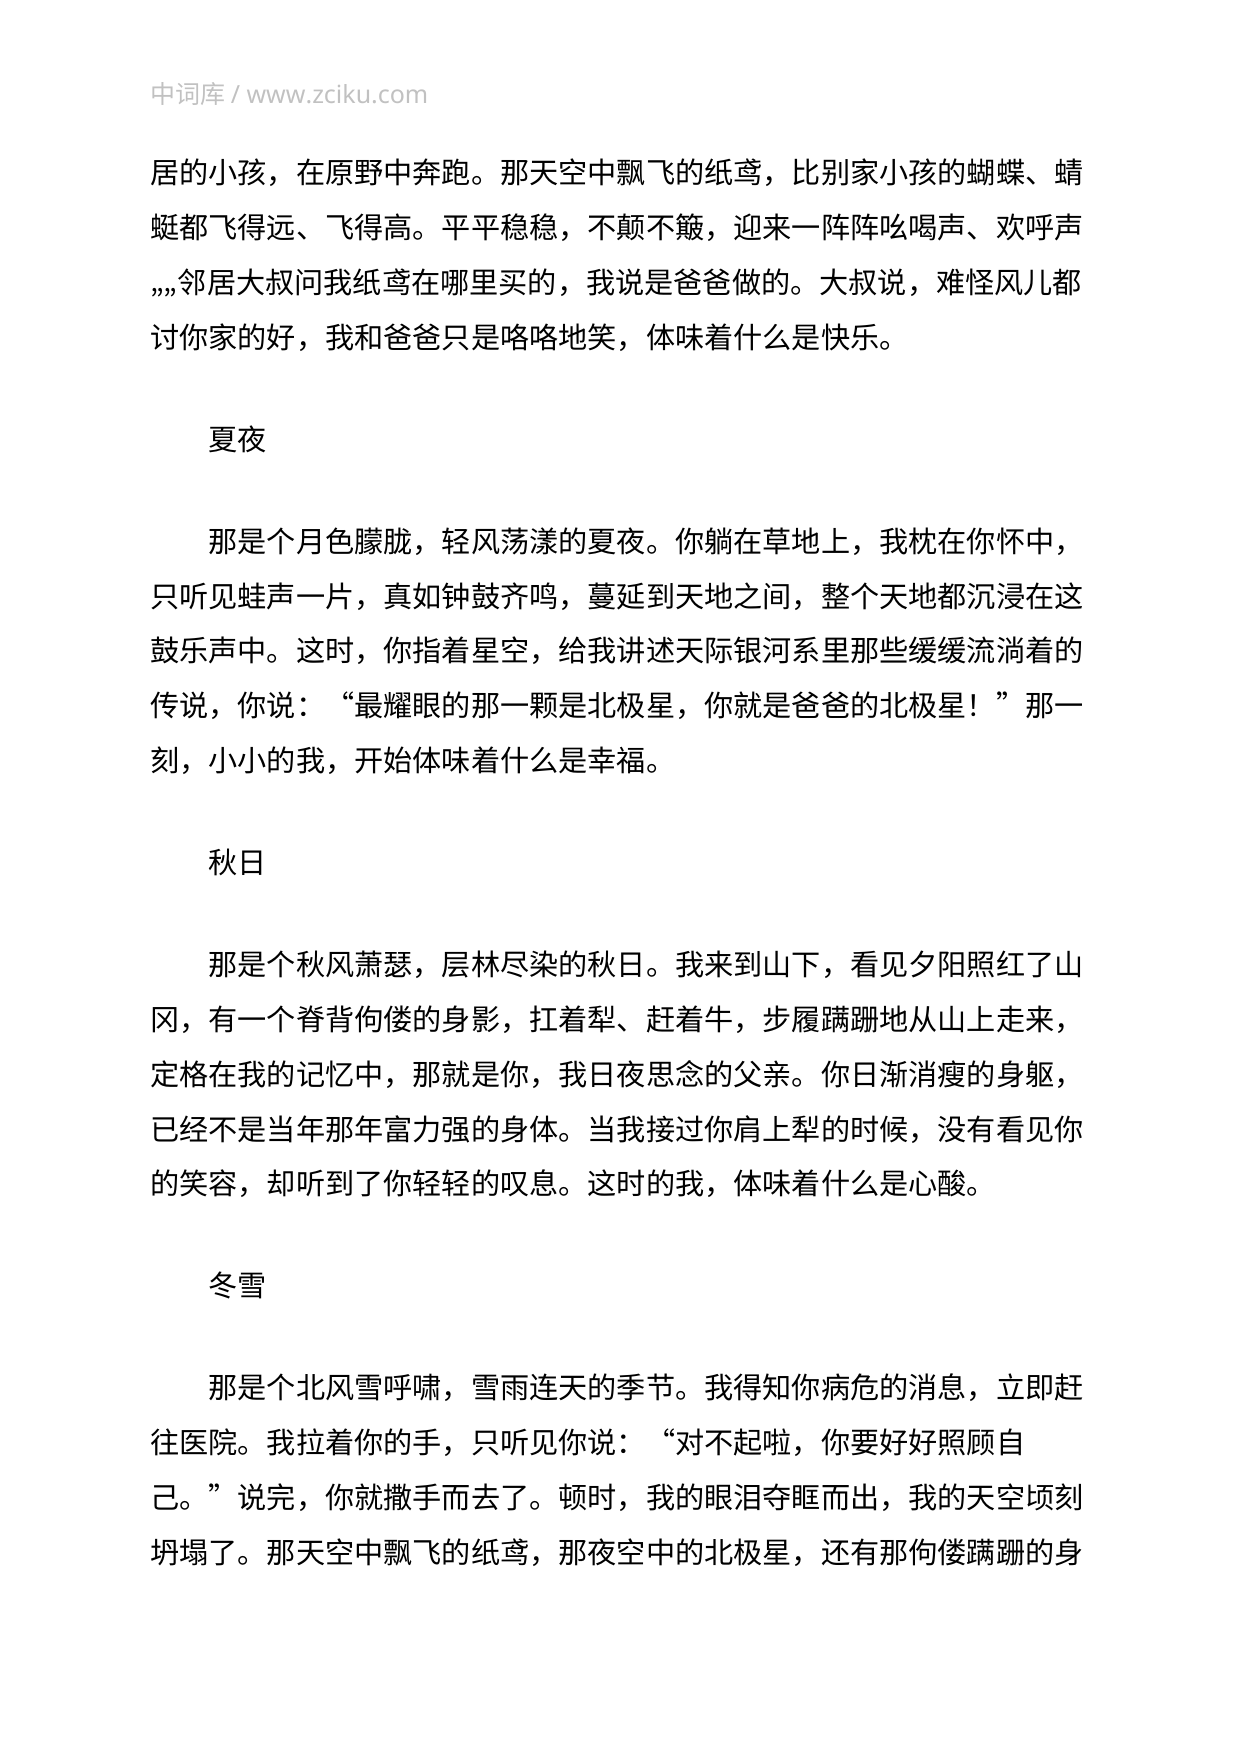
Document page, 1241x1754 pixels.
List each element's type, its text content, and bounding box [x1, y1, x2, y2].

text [150, 1364, 1090, 1571]
text 夏夜 [150, 416, 1090, 459]
text 那是个月色朦胧，轻风荡漾的夏夜。你躺在草地上，我枕在你怀中，只听见蛙声一片，真如钟鼓齐鸣，蔓延到天地之间，整个天地都沉浸在这鼓乐声中。这时，你指着星空，给我讲述天际银河系里那些缓缓流淌着的传说，你说：“最耀眼的那一颗是北极星，你就是爸爸的北极星！”那一刻，小小的我，开始体味着什么是幸福。 [150, 518, 1090, 780]
text 秋日 [150, 839, 1090, 882]
text 那是个秋风萧瑟，层林尽染的秋日。我来到山下，看见夕阳照红了山冈，有一个脊背佝偻的身影，扛着犁、赶着牛，步履蹒跚地从山上走来，定格在我的记忆中，那就是你，我日夜思念的父亲。你日渐消瘦的身躯，已经不是当年那年富力强的身体。当我接过你肩上犁的时候，没有看见你的笑容，却听到了你轻轻的叹息。这时的我，体味着什么是心酸。 [150, 941, 1090, 1203]
text 冬雪 [150, 1263, 1090, 1305]
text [150, 150, 1090, 357]
